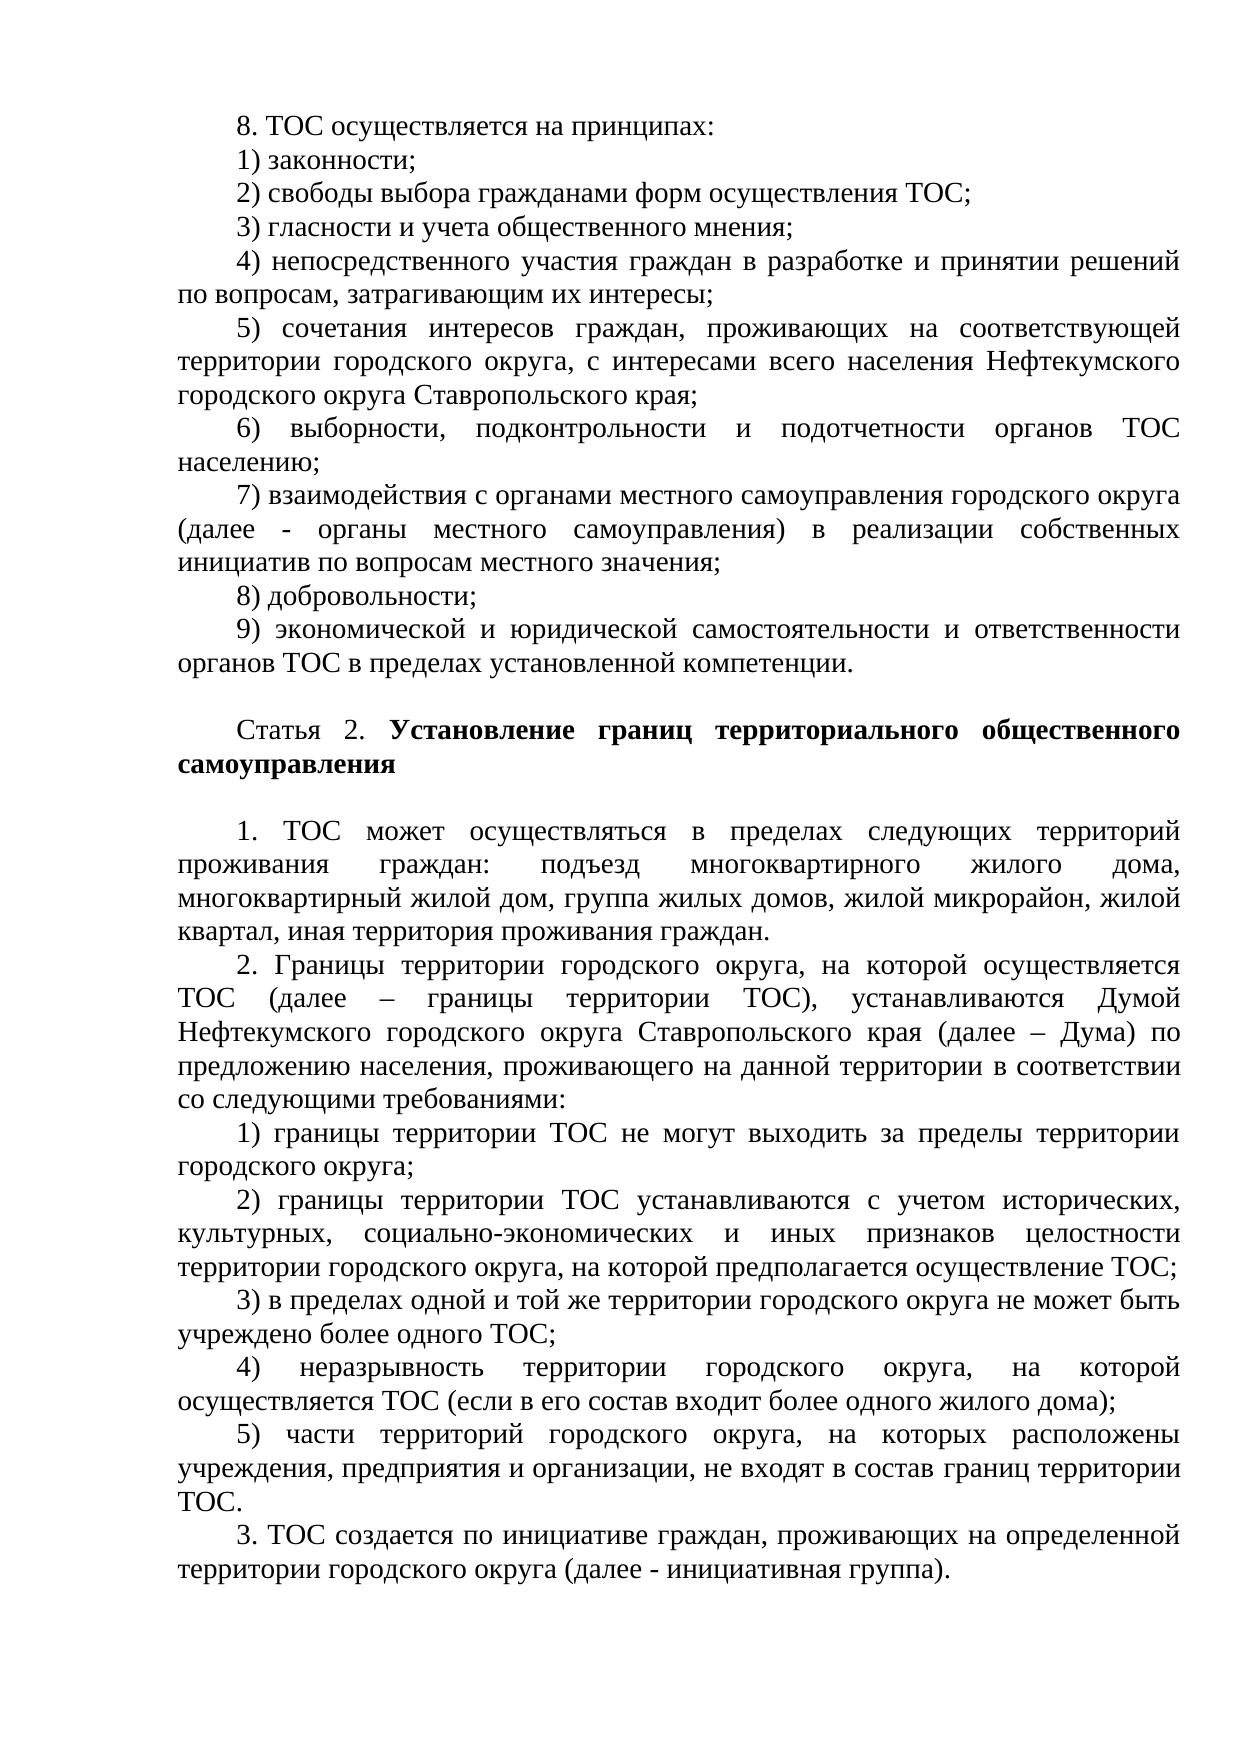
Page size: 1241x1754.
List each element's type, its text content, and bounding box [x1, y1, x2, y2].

text 3. ТОС создается по инициативе граждан, проживающих на определенной территории городского округа (далее - инициативная группа). [177, 1517, 1181, 1584]
text 1. ТОС может осуществляться в пределах следующих территорий проживания граждан: подъезд многоквартирного жилого дома, многоквартирный жилой дом, группа жилых домов, жилой микрорайон, жилой квартал, иная территория проживания граждан. [177, 813, 1181, 947]
subtitle 9) экономической и юридической самостоятельности и ответственности органов ТОС в пределах установленной компетенции. [177, 612, 1181, 679]
subtitle 5) сочетания интересов граждан, проживающих на соответствующей территории городского округа, с интересами всего населения Нефтекумского городского округа Ставропольского края; [177, 310, 1181, 410]
subtitle 1) законности; [177, 142, 1181, 176]
subtitle 8) добровольности; [177, 578, 1181, 612]
subtitle 3) гласности и учета общественного мнения; [177, 209, 1181, 243]
text 5) части территорий городского округа, на которых расположены учреждения, предприятия и организации, не входят в состав границ территории ТОС. [177, 1417, 1181, 1517]
text 2. Границы территории городского округа, на которой осуществляется ТОС (далее – границы территории ТОС), устанавливаются Думой Нефтекумского городского округа Ставропольского края (далее – Дума) по предложению населения, проживающего на данной территории в соответствии со следующими требованиями: [177, 947, 1181, 1115]
subtitle 8. ТОС осуществляется на принципах: [177, 108, 1181, 142]
text 4) неразрывность территории городского округа, на которой осуществляется ТОС (если в его состав входит более одного жилого дома); [177, 1349, 1181, 1417]
text 1) границы территории ТОС не могут выходить за пределы территории городского округа; [177, 1115, 1181, 1182]
text 2) границы территории ТОС устанавливаются с учетом исторических, культурных, социально-экономических и иных признаков целостности территории городского округа, на которой предполагается осуществление ТОС; [177, 1182, 1181, 1282]
subtitle 2) свободы выбора гражданами форм осуществления ТОС; [177, 176, 1181, 209]
subtitle 7) взаимодействия с органами местного самоуправления городского округа (далее - органы местного самоуправления) в реализации собственных инициатив по вопросам местного значения; [177, 477, 1181, 578]
subtitle 6) выборности, подконтрольности и подотчетности органов ТОС населению; [177, 410, 1181, 477]
subtitle 4) непосредственного участия граждан в разработке и принятии решений по вопросам, затрагивающим их интересы; [177, 243, 1181, 310]
text 3) в пределах одной и той же территории городского округа не может быть учреждено более одного ТОС; [177, 1282, 1181, 1349]
text Статья 2. Установление границ территориального общественного самоуправления [177, 712, 1181, 779]
